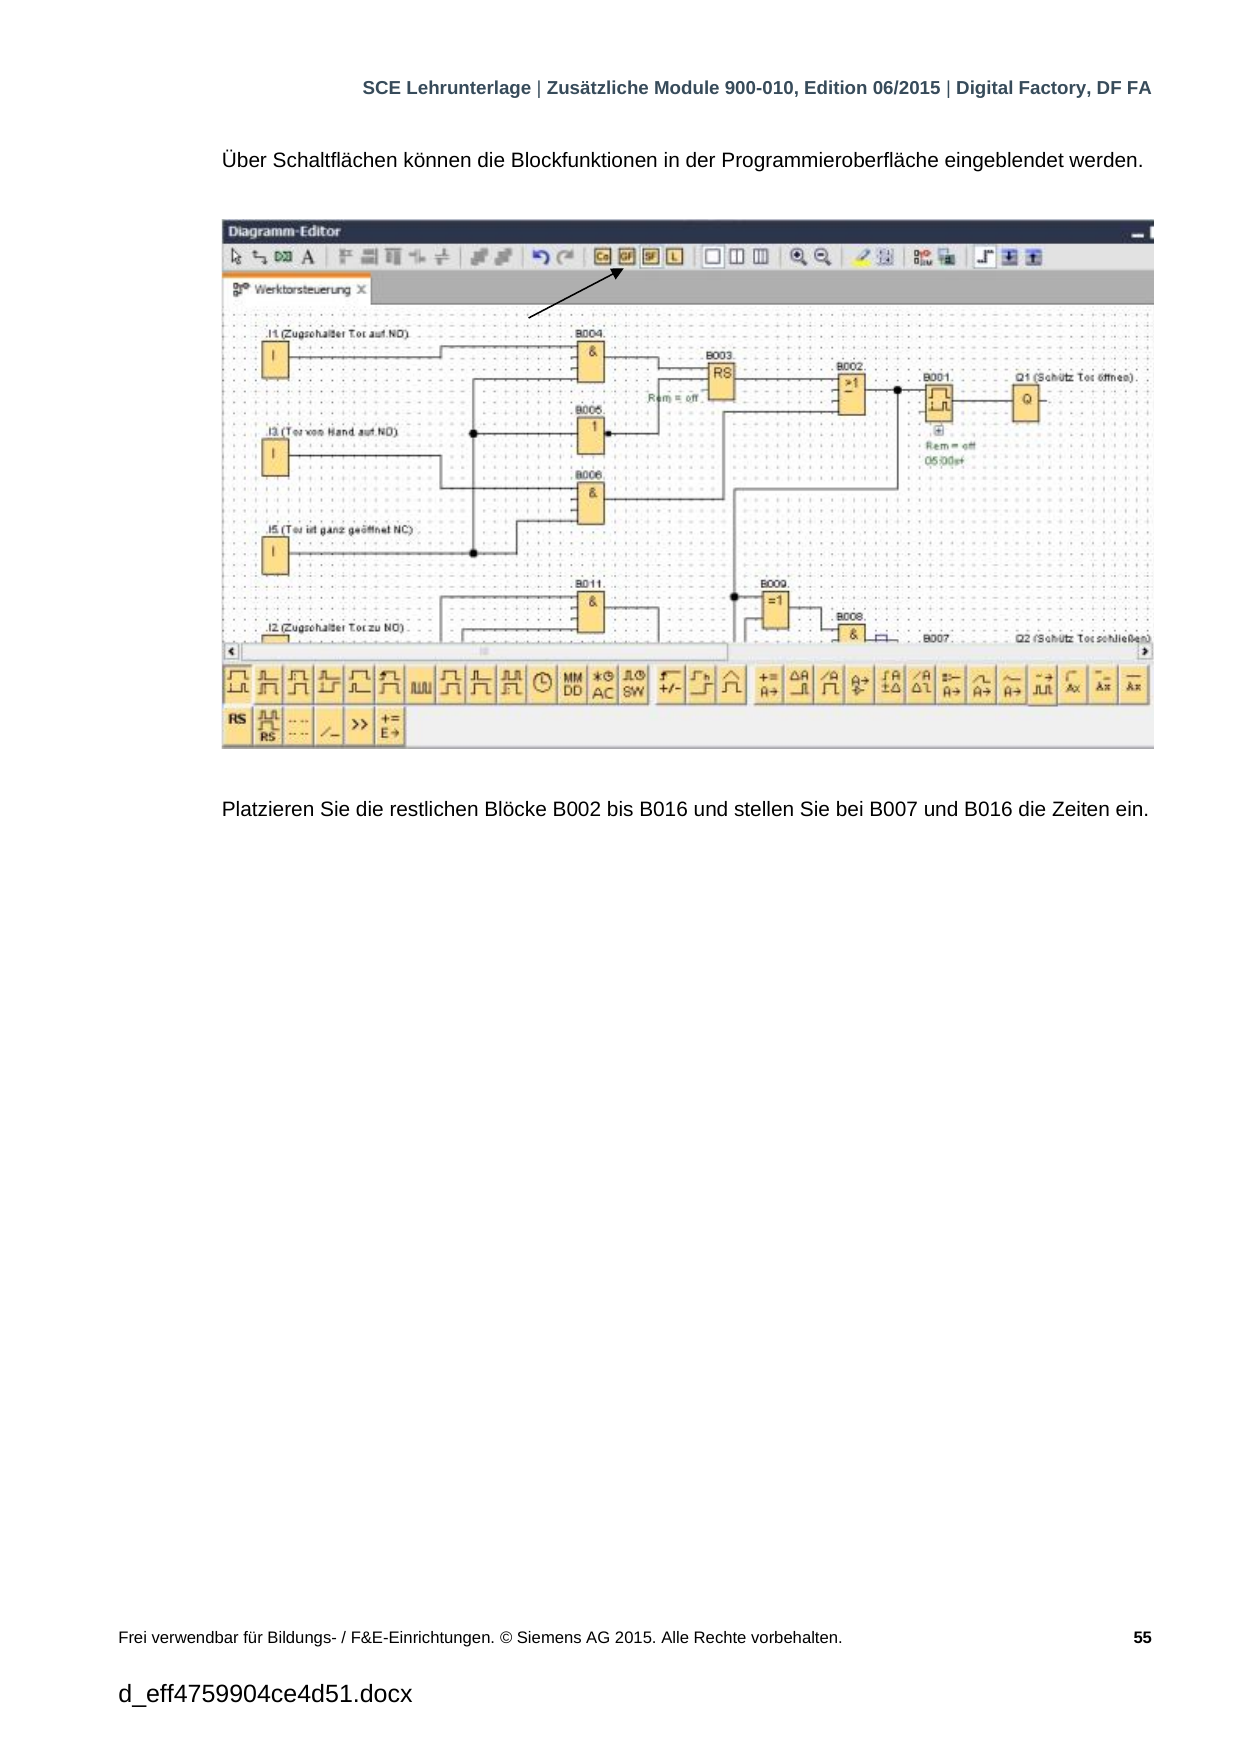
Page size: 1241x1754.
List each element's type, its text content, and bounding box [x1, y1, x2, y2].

text Platzieren Sie die restlichen Blöcke B002 bis B016 und stellen Sie bei B007 und B016 die Zeiten ein. [222, 797, 1152, 821]
picture [221, 219, 1154, 749]
text Über Schaltflächen können die Blockfunktionen in der Programmieroberfläche eingeblendet werden. [222, 148, 1152, 172]
